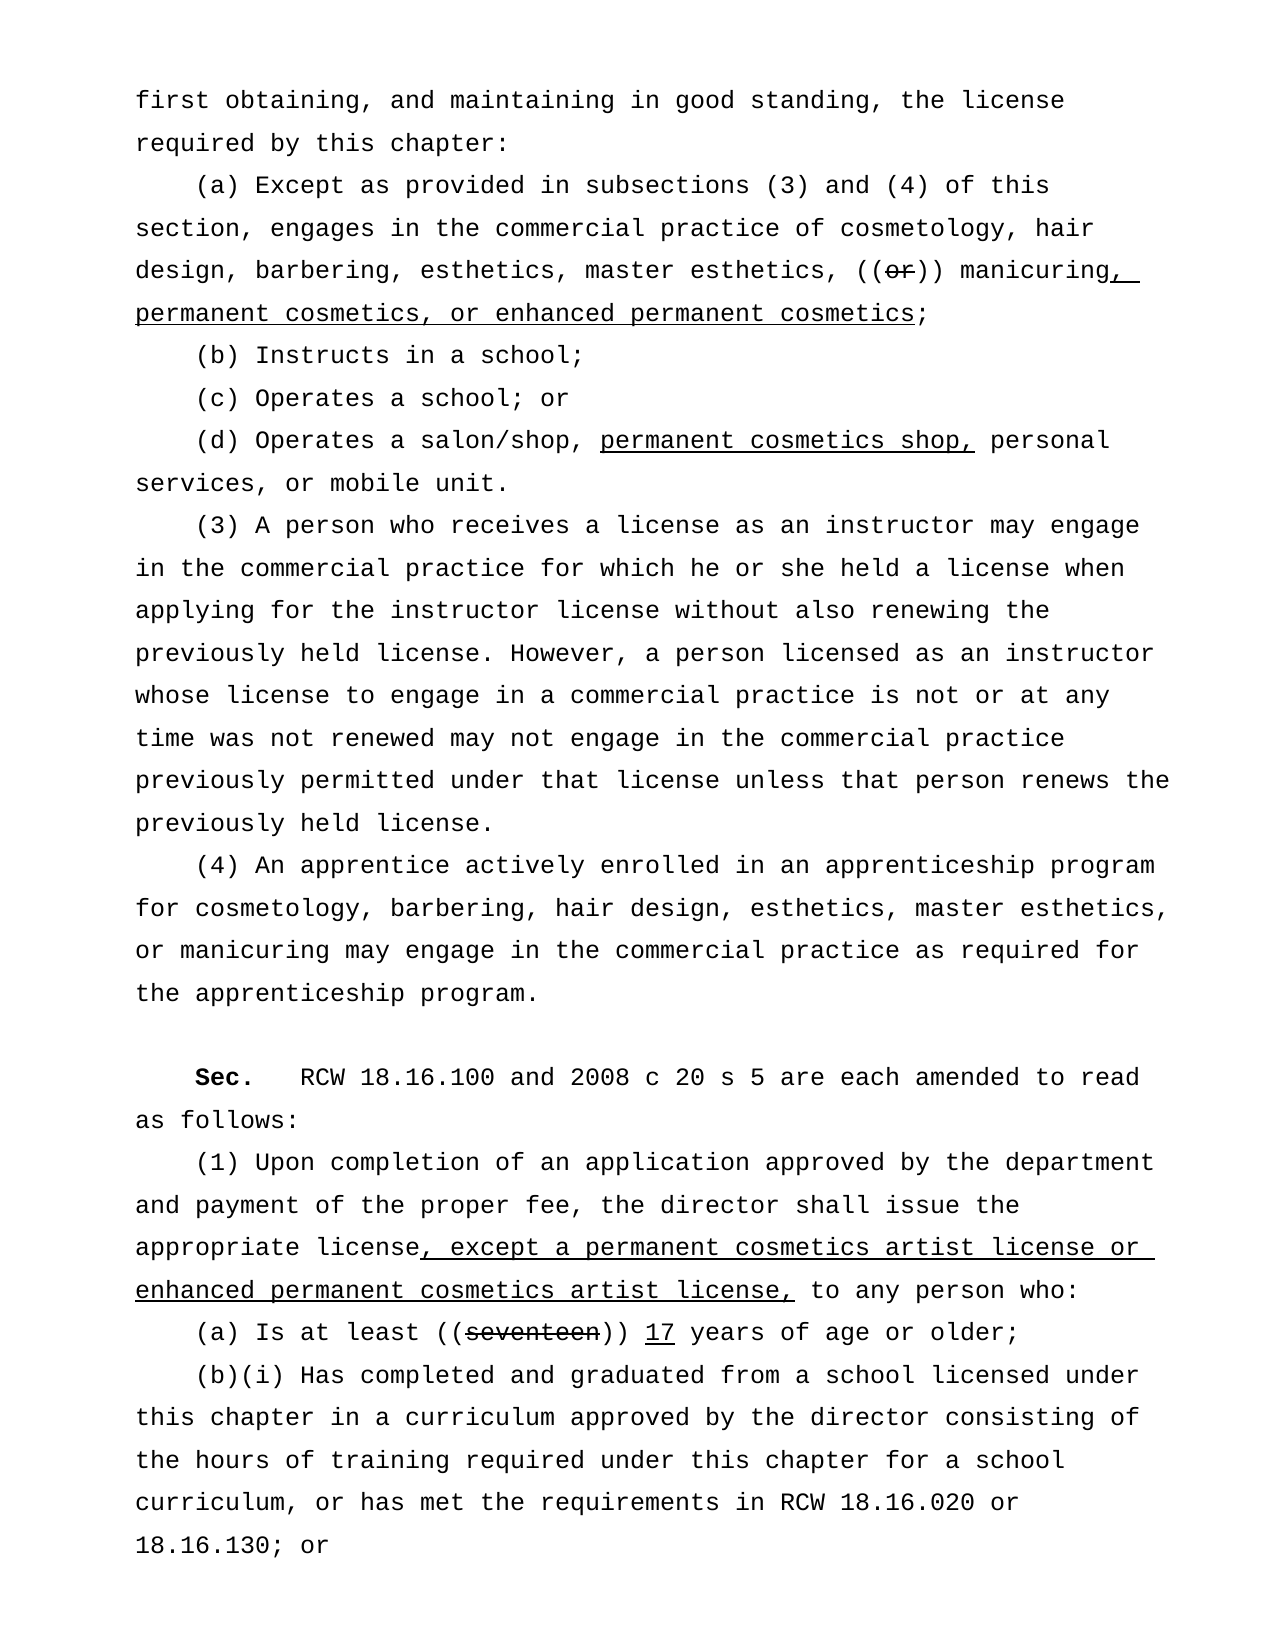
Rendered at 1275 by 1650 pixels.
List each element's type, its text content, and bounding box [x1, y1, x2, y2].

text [135, 75, 1170, 160]
text Sec. RCW 18.16.100 and 2008 c 20 s 5 are each amended to read as follows: [135, 1052, 1170, 1137]
text (a) Is at least ((seventeen)) 17 years of age or older; [135, 1307, 1170, 1349]
text (a) Except as provided in subsections (3) and (4) of this section, engages in the commercial practice of cosmetology, hair design, barbering, esthetics, master esthetics, ((or)) manicuring, permanent cosmetics, or enhanced permanent cosmetics; [135, 160, 1170, 330]
text (b) Instructs in a school; [135, 330, 1170, 372]
text (1) Upon completion of an application approved by the department and payment of the proper fee, the director shall issue the appropriate license, except a permanent cosmetics artist license or enhanced permanent cosmetics artist license, to any person who: [135, 1137, 1170, 1307]
text (4) An apprentice actively enrolled in an apprenticeship program for cosmetology, barbering, hair design, esthetics, master esthetics, or manicuring may engage in the commercial practice as required for the apprenticeship program. [135, 840, 1170, 1010]
text (b)(i) Has completed and graduated from a school licensed under this chapter in a curriculum approved by the director consisting of the hours of training required under this chapter for a school curriculum, or has met the requirements in RCW 18.16.020 or 18.16.130; or [135, 1349, 1170, 1562]
text (d) Operates a salon/shop, permanent cosmetics shop, personal services, or mobile unit. [135, 415, 1170, 500]
text (3) A person who receives a license as an instructor may engage in the commercial practice for which he or she held a license when applying for the instructor license without also renewing the previously held license. However, a person licensed as an instructor whose license to engage in a commercial practice is not or at any time was not renewed may not engage in the commercial practice previously permitted under that license unless that person renews the previously held license. [135, 500, 1170, 840]
text (c) Operates a school; or [135, 372, 1170, 415]
